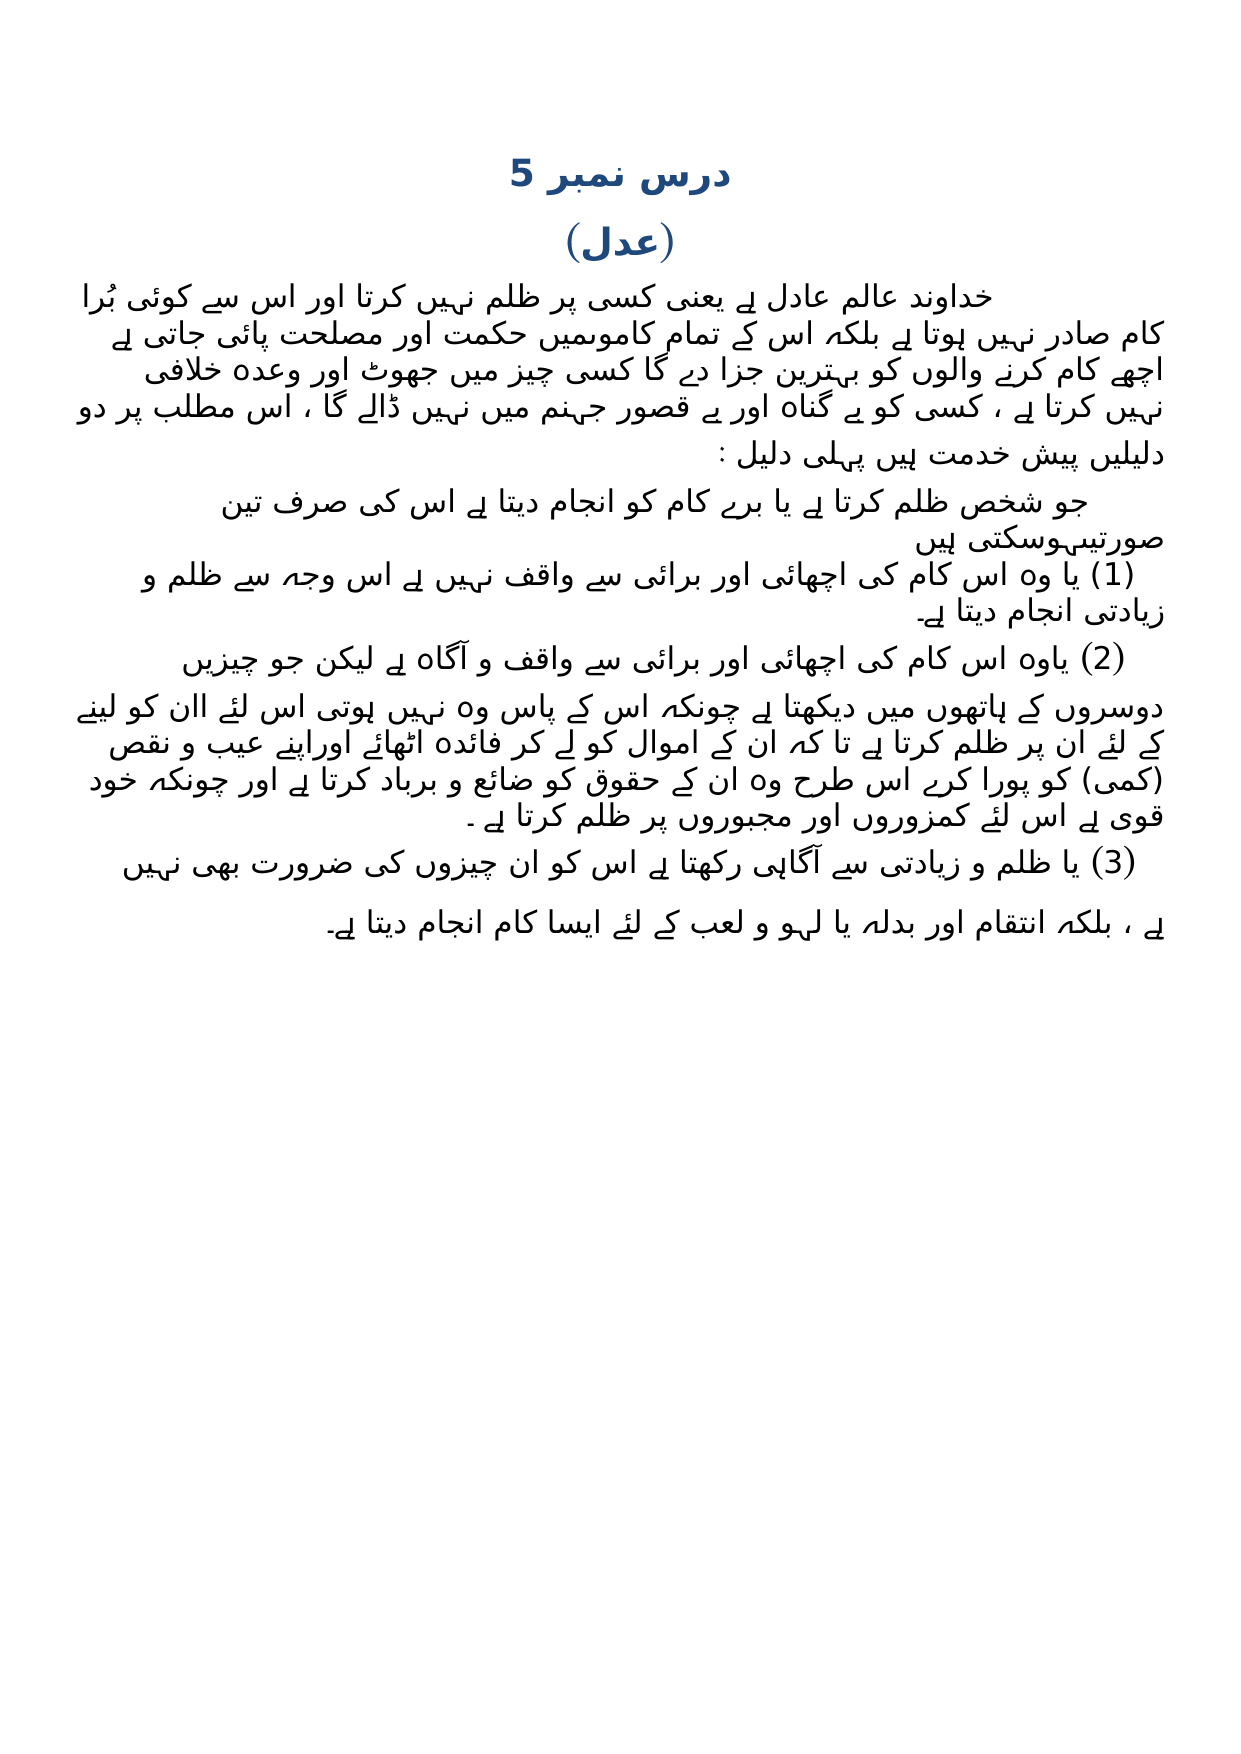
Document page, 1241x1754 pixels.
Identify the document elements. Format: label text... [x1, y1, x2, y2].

subtitle (عدل) [75, 208, 1165, 279]
text (2) یاوہ اس کام کی اچھائی اور برائی سے واقف و آگاہ ہے لیکن جو چیزیں دوسروں کے ہاتھوں میں دیکھتا ہے چونکہ اس کے پاس وہ نہیں ہوتی اس لئے اان کو لینے کے لئے ان پر ظلم کرتا ہے تا کہ ان کے اموال کو لے کر فائدہ اٹھائے اوراپنے عیب و نقص (کمی) کو پورا کرے اس طرح وہ ان کے حقوق کو ضائع و برباد کرتا ہے اور چونکہ خود قوی ہے اس لئے کمزوروں اور مجبوروں پر ظلم کرتا ہے ۔ [75, 629, 1165, 834]
text جو شخص ظلم کرتا ہے یا برے کام کو انجام دیتا ہے اس کی صرف تین صورتیںہوسکتی ہیں [75, 483, 1165, 556]
text (1) یا وہ اس کام کی اچھائی اور برائی سے واقف نہیں ہے اس وجہ سے ظلم و زیادتی انجام دیتا ہے۔ [75, 556, 1165, 629]
text خداوند عالم عادل ہے یعنی کسی پر ظلم نہیں کرتا اور اس سے کوئی بُرا کام صادر نہیں ہوتا ہے بلکہ اس کے تمام کاموںمیں حکمت اور مصلحت پائی جاتی ہے اچھے کام کرنے والوں کو بہترین جزا دے گا کسی چیز میں جھوٹ اور وعدہ خلافی نہیں کرتا ہے ، کسی کو بے گناہ اور بے قصور جہنم میں نہیں ڈالے گا ، اس مطلب پر دو دلیلیں پیش خدمت ہیں پہلی دلیل : [75, 279, 1165, 483]
text (3) یا ظلم و زیادتی سے آگاہی رکھتا ہے اس کو ان چیزوں کی ضرورت بھی نہیں ہے ، بلکہ انتقام اور بدلہ یا لہو و لعب کے لئے ایسا کام انجام دیتا ہے۔ [75, 834, 1165, 952]
subtitle درس نمبر 5 [75, 152, 1165, 195]
